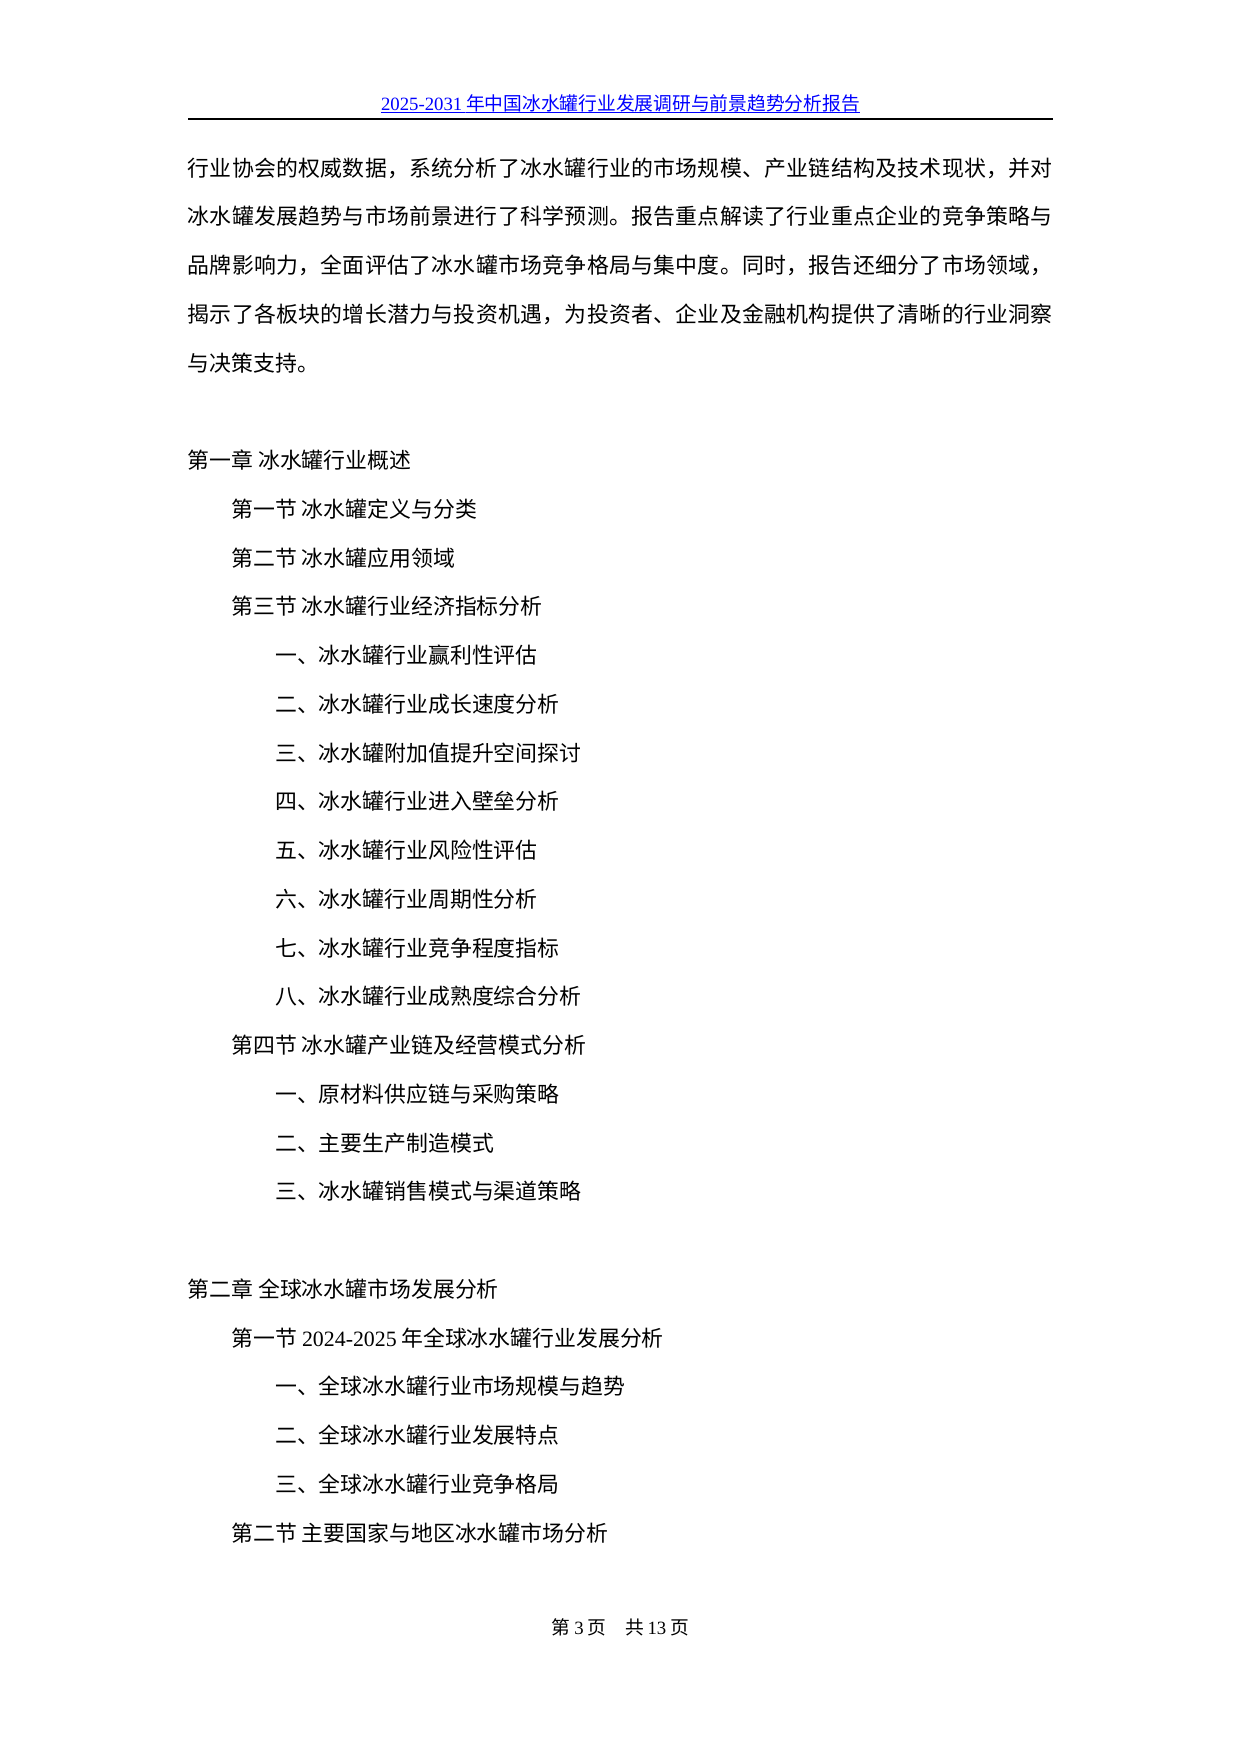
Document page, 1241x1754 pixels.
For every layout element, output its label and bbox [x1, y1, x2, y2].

text [187, 150, 1053, 1548]
